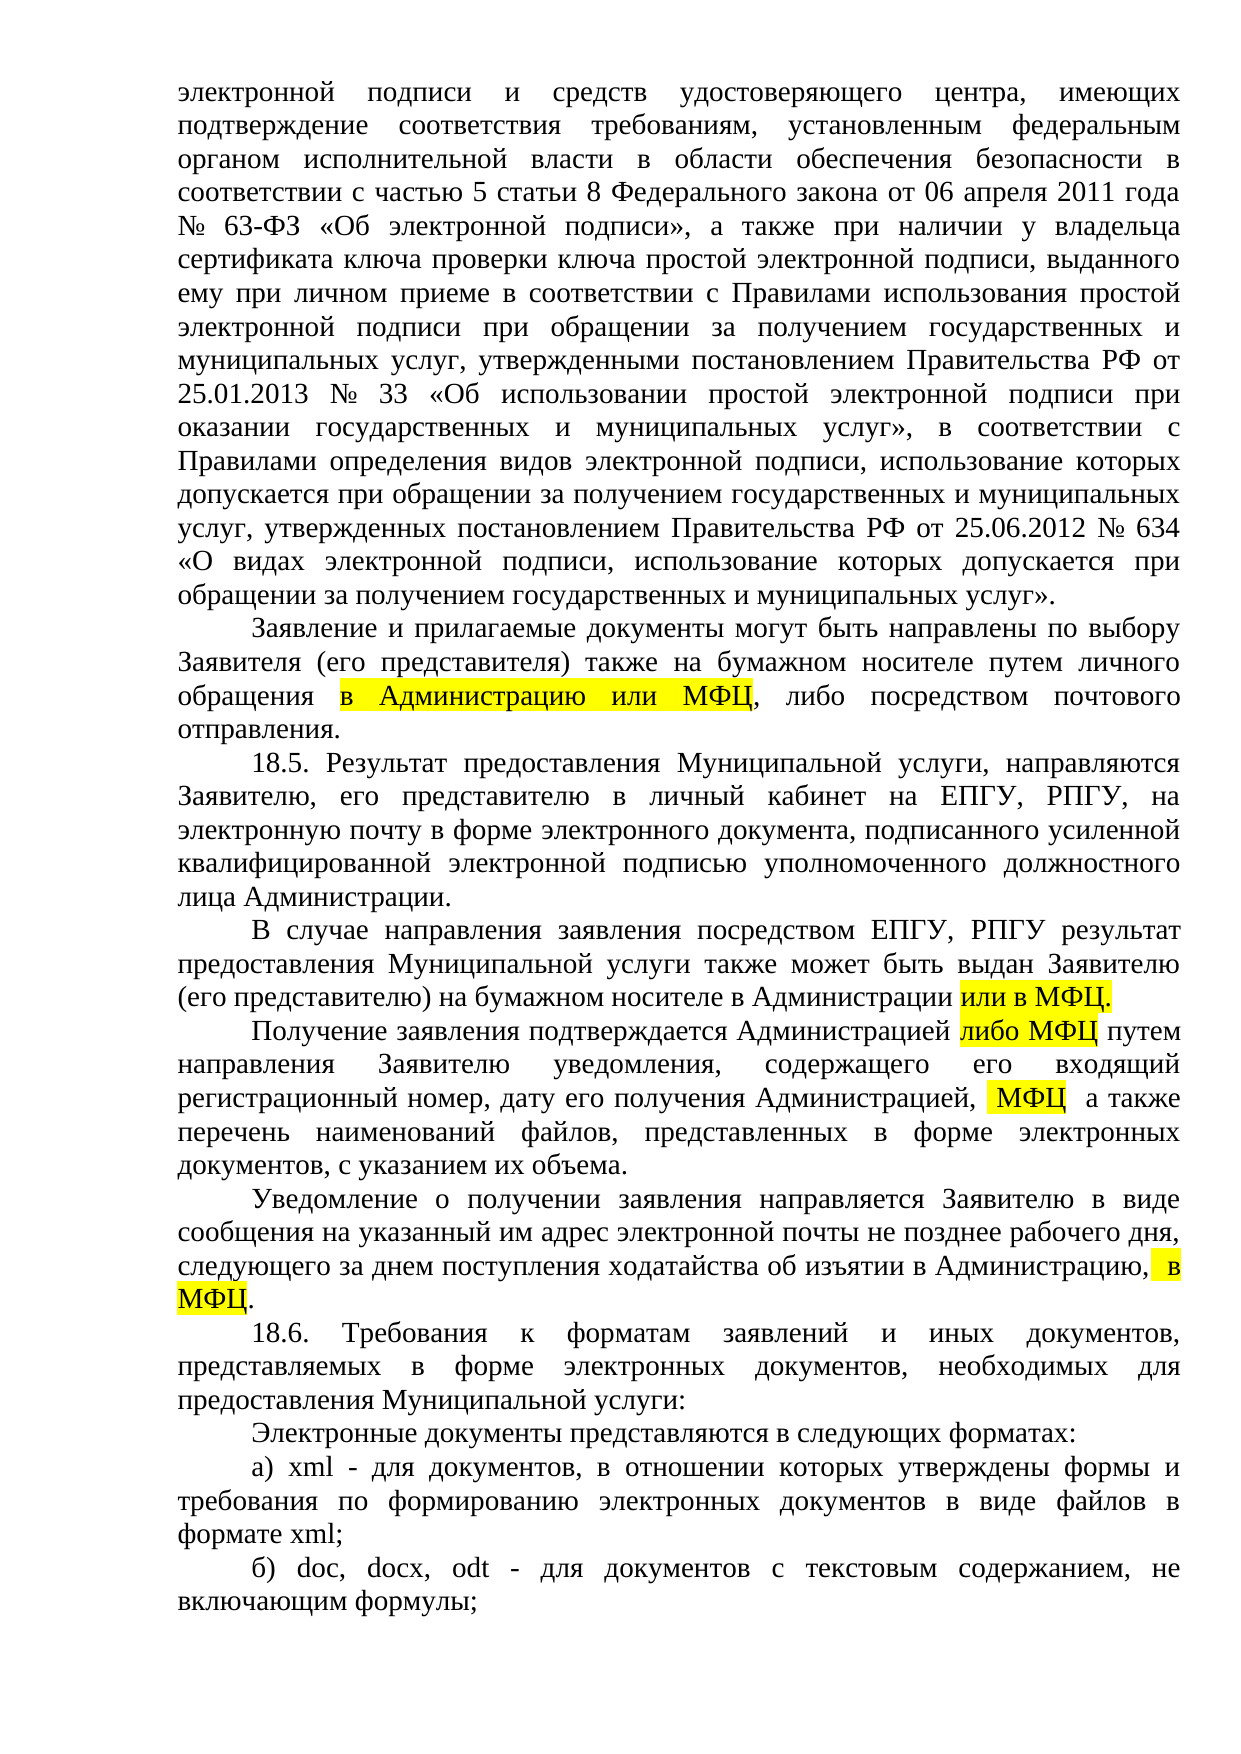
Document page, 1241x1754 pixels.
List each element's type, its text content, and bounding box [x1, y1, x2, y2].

text Электронные документы представляются в следующих форматах: [177, 1416, 1181, 1449]
text б) doc, docx, odt - для документов с текстовым содержанием, не включающим формулы; [177, 1550, 1181, 1617]
text Заявление и прилагаемые документы могут быть направлены по выбору Заявителя (его представителя) также на бумажном носителе путем личного обращения в Администрацию или МФЦ, либо посредством почтового отправления. [177, 611, 1181, 745]
text Уведомление о получении заявления направляется Заявителю в виде сообщения на указанный им адрес электронной почты не позднее рабочего дня, следующего за днем поступления ходатайства об изъятии в Администрацию, в МФЦ. [177, 1181, 1181, 1315]
text 18.6. Требования к форматам заявлений и иных документов, представляемых в форме электронных документов, необходимых для предоставления Муниципальной услуги: [177, 1315, 1181, 1416]
text а) xml - для документов, в отношении которых утверждены формы и требования по формированию электронных документов в виде файлов в формате xml; [177, 1449, 1181, 1550]
text 18.5. Результат предоставления Муниципальной услуги, направляются Заявителю, его представителю в личный кабинет на ЕПГУ, РПГУ, на электронную почту в форме электронного документа, подписанного усиленной квалифицированной электронной подписью уполномоченного должностного лица Администрации. [177, 745, 1181, 912]
text Получение заявления подтверждается Администрацией либо МФЦ путем направления Заявителю уведомления, содержащего его входящий регистрационный номер, дату его получения Администрацией, МФЦ а также перечень наименований файлов, представленных в форме электронных документов, с указанием их объема. [177, 1013, 1181, 1181]
text В случае направления заявления посредством ЕПГУ, РПГУ результат предоставления Муниципальной услуги также может быть выдан Заявителю (его представителю) на бумажном носителе в Администрации или в МФЦ. [177, 912, 1181, 1013]
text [177, 74, 1181, 611]
